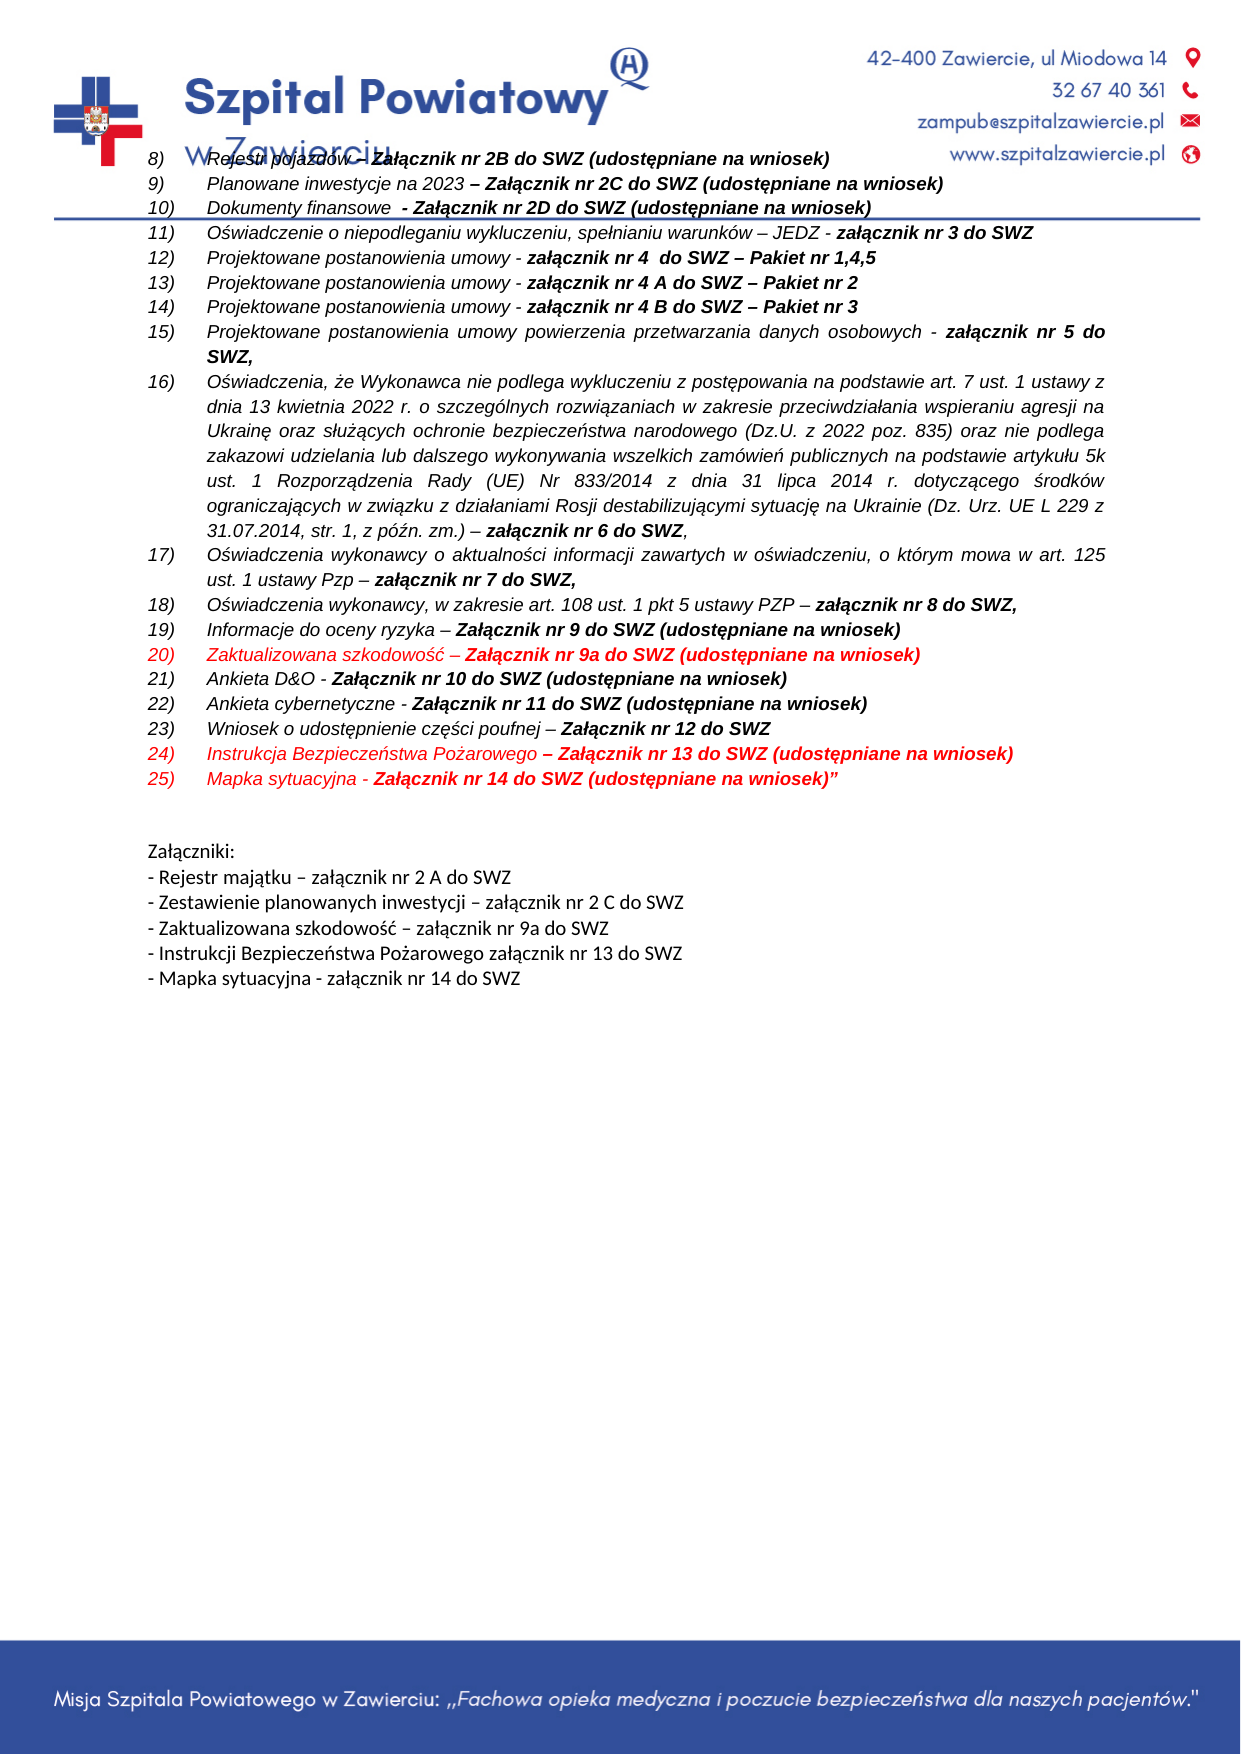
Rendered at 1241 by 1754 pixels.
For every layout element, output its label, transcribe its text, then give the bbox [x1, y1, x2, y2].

list Mapka sytuacyjna - Załącznik nr 14 do SWZ (udostępniane na wniosek)” [148, 767, 1107, 789]
list Projektowane postanowienia umowy - załącznik nr 4 do SWZ – Pakiet nr 1,4,5 [148, 247, 1107, 268]
list Oświadczenie o niepodleganiu wykluczeniu, spełnianiu warunków – JEDZ - załącznik nr 3 do SWZ [148, 222, 1107, 243]
text - Zestawienie planowanych inwestycji – załącznik nr 2 C do SWZ [148, 889, 1107, 915]
list Projektowane postanowienia umowy powierzenia przetwarzania danych osobowych - załącznik nr 5 do SWZ, [148, 321, 1107, 367]
picture [0, 0, 1241, 1754]
list Projektowane postanowienia umowy - załącznik nr 4 B do SWZ – Pakiet nr 3 [148, 296, 1107, 318]
text - Rejestr majątku – załącznik nr 2 A do SWZ [148, 864, 1107, 889]
list Oświadczenia wykonawcy, w zakresie art. 108 ust. 1 pkt 5 ustawy PZP – załącznik nr 8 do SWZ, [148, 594, 1107, 615]
text - Mapka sytuacyjna - załącznik nr 14 do SWZ [148, 966, 1107, 991]
text - Zaktualizowana szkodowość – załącznik nr 9a do SWZ [148, 915, 1107, 940]
list Zaktualizowana szkodowość – Załącznik nr 9a do SWZ (udostępniane na wniosek) [148, 643, 1107, 665]
list Dokumenty finansowe - Załącznik nr 2D do SWZ (udostępniane na wniosek) [148, 197, 1107, 219]
list Oświadczenia wykonawcy o aktualności informacji zawartych w oświadczeniu, o którym mowa w art. 125 ust. 1 ustawy Pzp – załącznik nr 7 do SWZ, [148, 544, 1107, 591]
list Projektowane postanowienia umowy - załącznik nr 4 A do SWZ – Pakiet nr 2 [148, 272, 1107, 293]
list Informacje do oceny ryzyka – Załącznik nr 9 do SWZ (udostępniane na wniosek) [148, 619, 1107, 640]
text - Instrukcji Bezpieczeństwa Pożarowego załącznik nr 13 do SWZ [148, 940, 1107, 966]
list Rejestr pojazdów – Załącznik nr 2B do SWZ (udostępniane na wniosek) [148, 148, 1107, 169]
list Wniosek o udostępnienie części poufnej – Załącznik nr 12 do SWZ [148, 718, 1107, 739]
list Planowane inwestycje na 2023 – Załącznik nr 2C do SWZ (udostępniane na wniosek) [148, 172, 1107, 194]
list Ankieta cybernetyczne - Załącznik nr 11 do SWZ (udostępniane na wniosek) [148, 693, 1107, 714]
list Instrukcja Bezpieczeństwa Pożarowego – Załącznik nr 13 do SWZ (udostępniane na wniosek) [148, 743, 1107, 764]
list Ankieta D&O - Załącznik nr 10 do SWZ (udostępniane na wniosek) [148, 668, 1107, 690]
text Załączniki: [148, 838, 1107, 864]
list Oświadczenia, że Wykonawca nie podlega wykluczeniu z postępowania na podstawie art. 7 ust. 1 ustawy z dnia 13 kwietnia 2022 r. o szczególnych rozwiązaniach w zakresie przeciwdziałania wspieraniu agresji na Ukrainę oraz służących ochronie bezpieczeństwa narodowego (Dz.U. z 2022 poz. 835) oraz nie podlega zakazowi udzielania lub dalszego wykonywania wszelkich zamówień publicznych na podstawie artykułu 5k ust. 1 Rozporządzenia Rady (UE) Nr 833/2014 z dnia 31 lipca 2014 r. dotyczącego środków ograniczających w związku z działaniami Rosji destabilizującymi sytuację na Ukrainie (Dz. Urz. UE L 229 z 31.07.2014, str. 1, z późn. zm.) – załącznik nr 6 do SWZ, [148, 371, 1107, 541]
